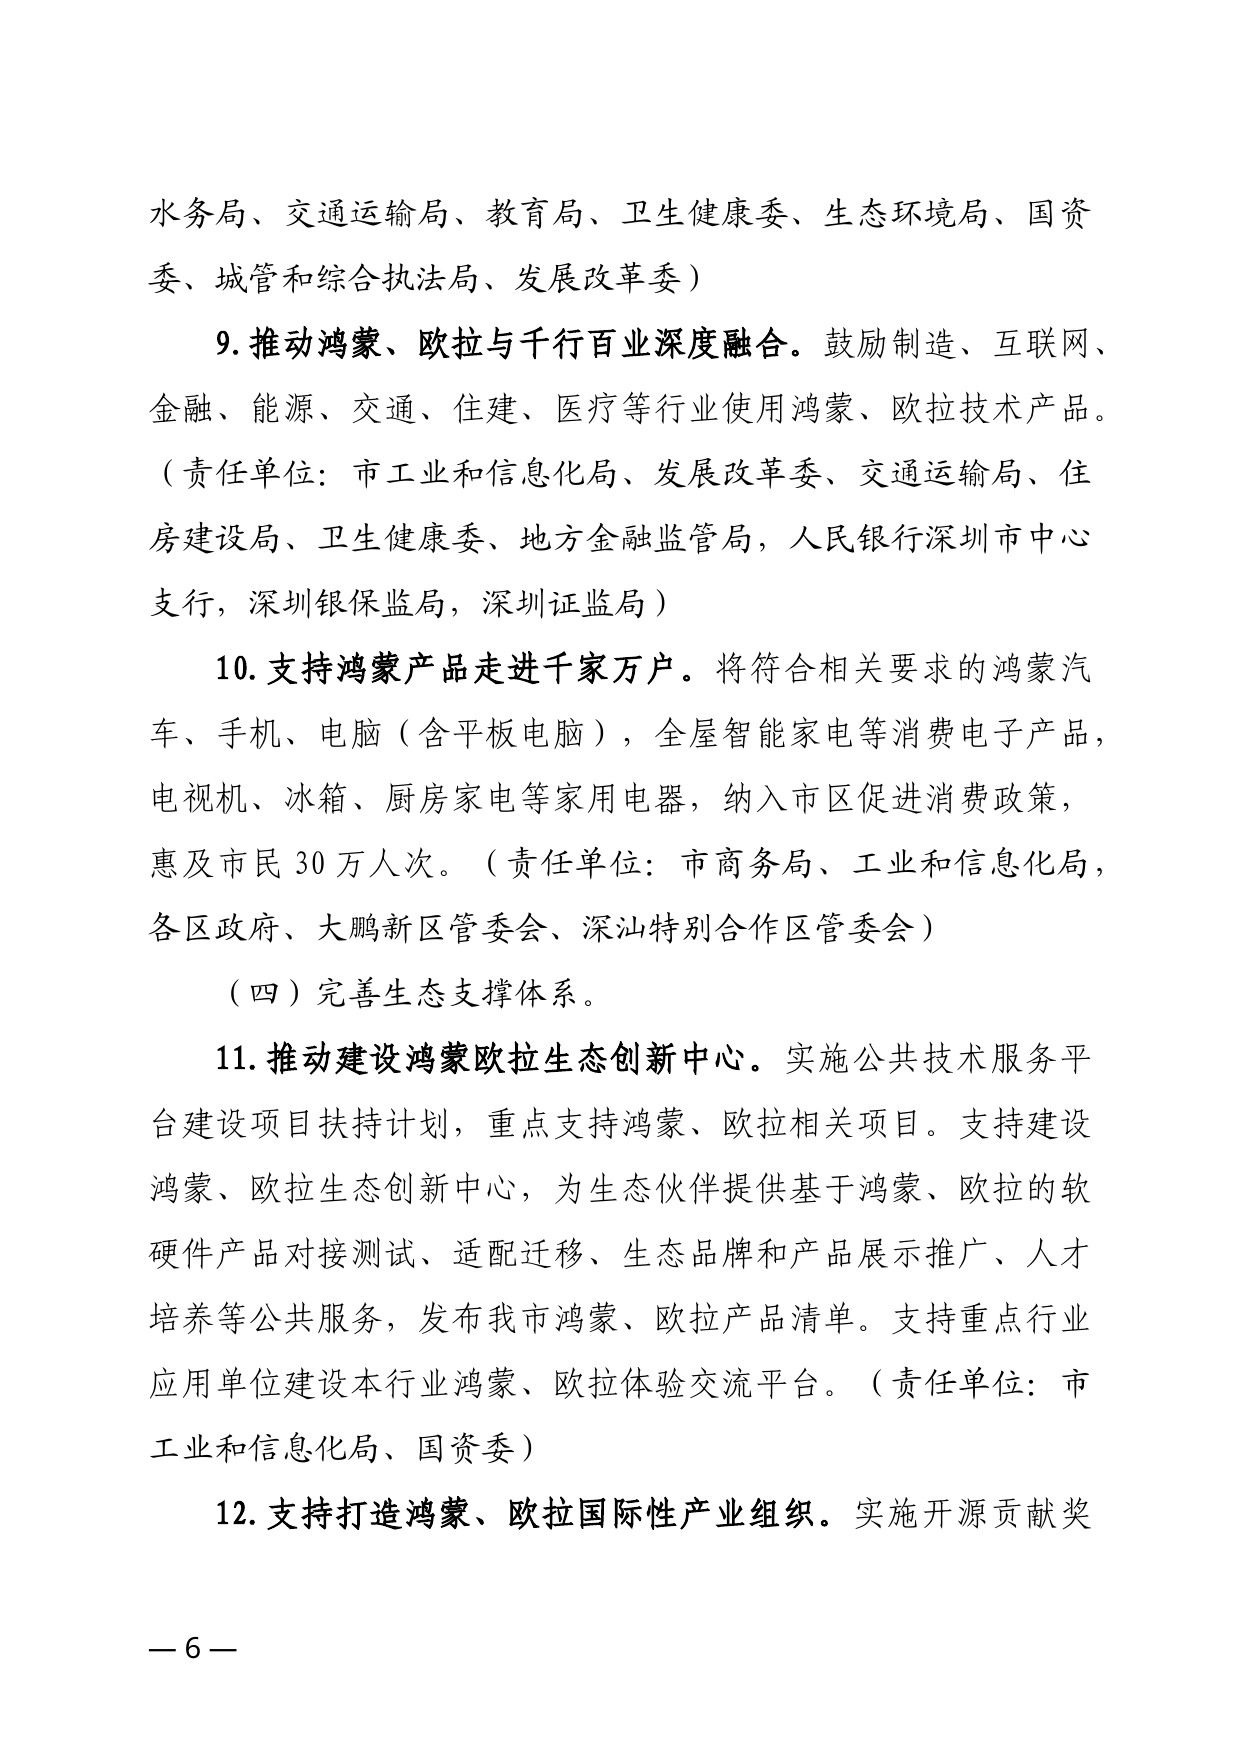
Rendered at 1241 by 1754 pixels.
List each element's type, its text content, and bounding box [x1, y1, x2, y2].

text （四）完善生态支撑体系。 [214, 958, 1093, 1023]
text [148, 1478, 1093, 1543]
text 10.支持鸿蒙产品走进千家万户。将符合相关要求的鸿蒙汽车、手机、电脑（含平板电脑），全屋智能家电等消费电子产品，电视机、冰箱、厨房家电等家用电器，纳入市区促进消费政策，惠及市民30万人次。（责任单位：市商务局、工业和信息化局，各区政府、大鹏新区管委会、深汕特别合作区管委会） [148, 633, 1093, 958]
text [148, 178, 1093, 308]
text 9.推动鸿蒙、欧拉与千行百业深度融合。鼓励制造、互联网、金融、能源、交通、住建、医疗等行业使用鸿蒙、欧拉技术产品。（责任单位：市工业和信息化局、发展改革委、交通运输局、住房建设局、卫生健康委、地方金融监管局，人民银行深圳市中心支行，深圳银保监局，深圳证监局） [148, 308, 1093, 633]
text 11.推动建设鸿蒙欧拉生态创新中心。实施公共技术服务平台建设项目扶持计划，重点支持鸿蒙、欧拉相关项目。支持建设鸿蒙、欧拉生态创新中心，为生态伙伴提供基于鸿蒙、欧拉的软硬件产品对接测试、适配迁移、生态品牌和产品展示推广、人才培养等公共服务，发布我市鸿蒙、欧拉产品清单。支持重点行业应用单位建设本行业鸿蒙、欧拉体验交流平台。（责任单位：市工业和信息化局、国资委） [148, 1023, 1093, 1478]
